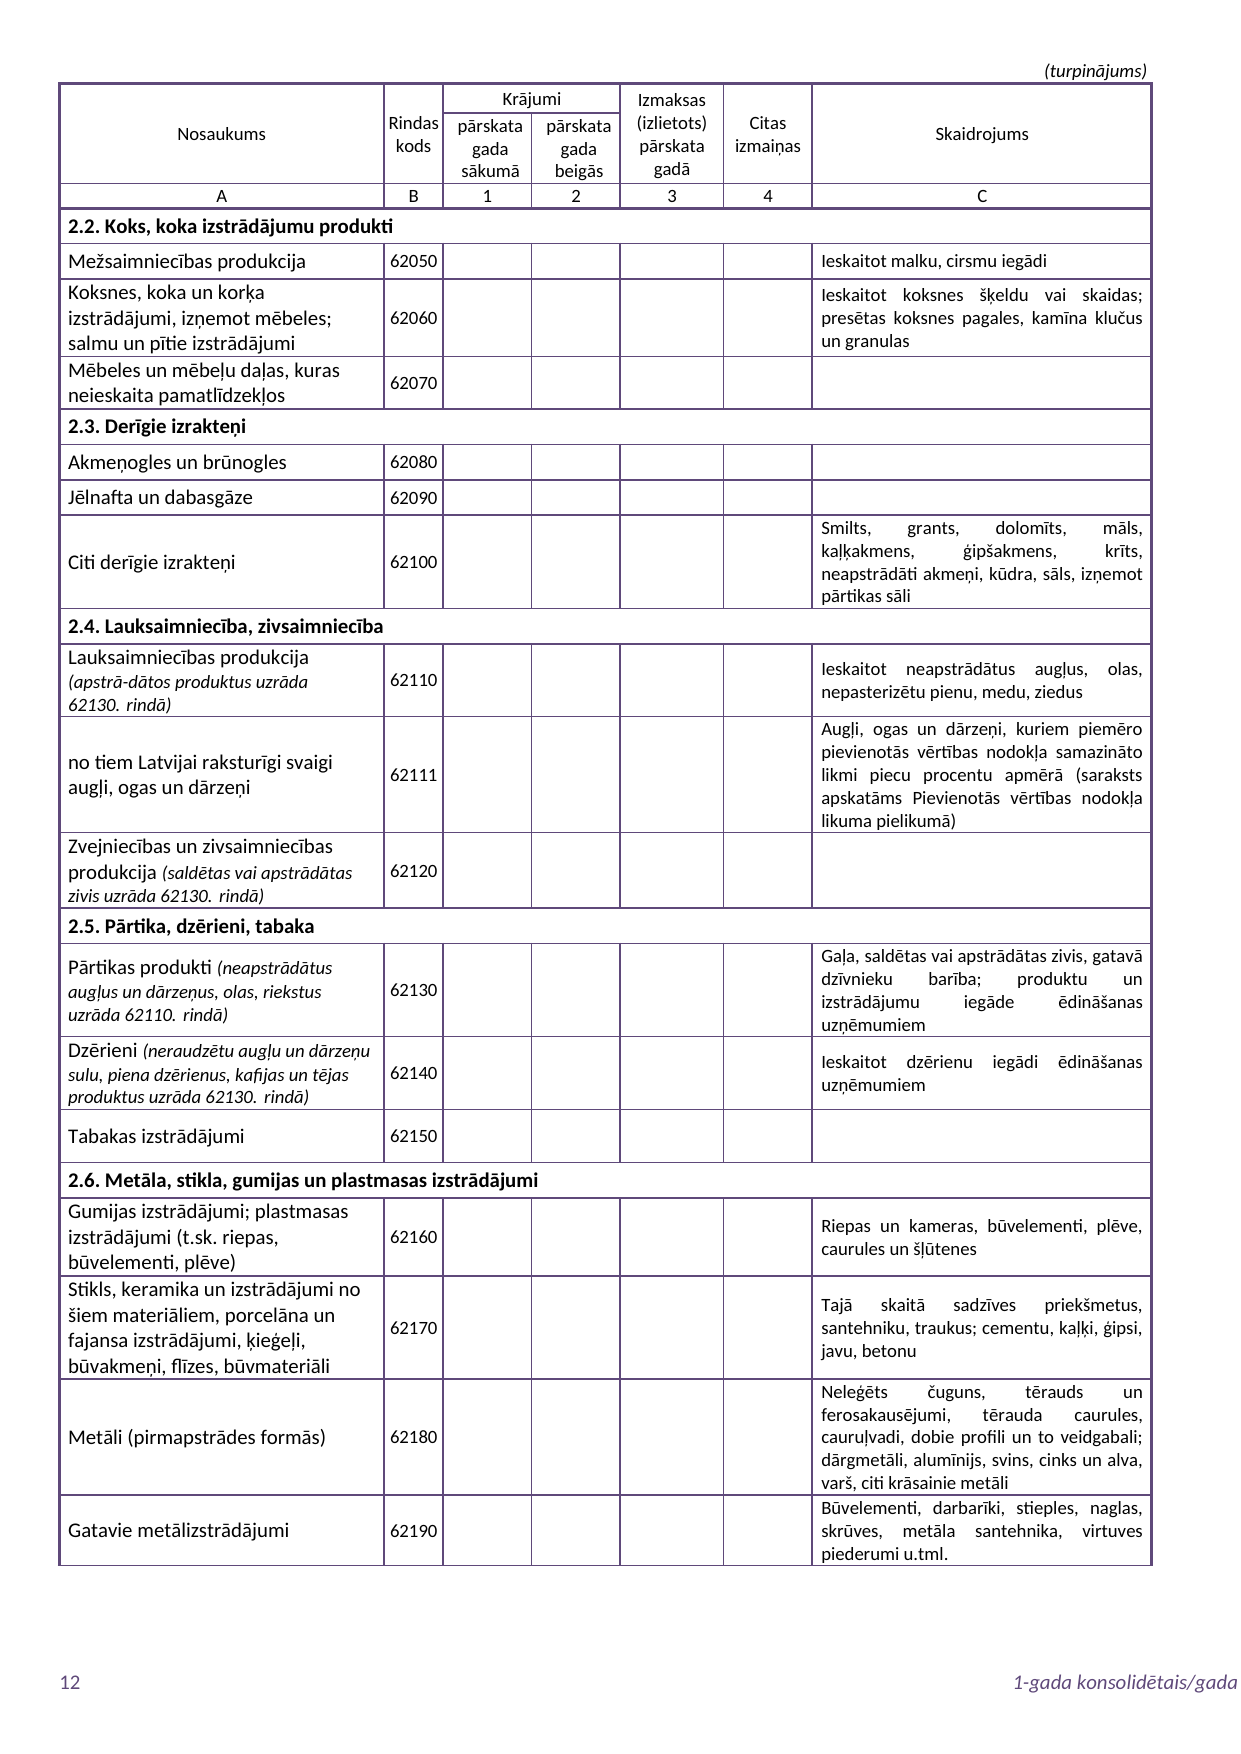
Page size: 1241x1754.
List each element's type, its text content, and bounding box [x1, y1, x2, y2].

table_cell [724, 481, 811, 514]
table_cell 62060 [385, 280, 442, 356]
table_cell 62170 [385, 1277, 442, 1378]
table_cell [444, 1380, 531, 1494]
table_cell Tajā skaitā sadzīves priekšmetus, santehniku, traukus; cementu, kaļķi, ģipsi, javu, betonu [813, 1277, 1150, 1378]
table_cell Lauksaimniecības produkcija (apstrā-dātos produktus uzrāda 62130. rindā) [61, 645, 383, 716]
table_cell 62130 [385, 944, 442, 1036]
table_cell [444, 1199, 531, 1275]
table_cell [532, 717, 619, 832]
table_cell pārskata gada sākumā [444, 114, 531, 182]
table_cell Ieskaitot koksnes šķeldu vai skaidas; presētas koksnes pagales, kamīna klučus un granulas [813, 280, 1150, 356]
table_cell 62050 [385, 244, 442, 278]
table_cell [724, 1496, 811, 1565]
table_cell [532, 1110, 619, 1162]
table_cell 62150 [385, 1110, 442, 1162]
table_cell [621, 1277, 723, 1378]
table_header (turpinājums) [59, 59, 1152, 82]
table_cell [532, 481, 619, 514]
table_cell [532, 1277, 619, 1378]
table_cell 2.5. Pārtika, dzērieni, tabaka [61, 909, 1150, 943]
table_cell [724, 280, 811, 356]
table_cell [444, 357, 531, 408]
table_cell [724, 1277, 811, 1378]
table_cell 62160 [385, 1199, 442, 1275]
table_cell B [385, 184, 442, 207]
table_cell [621, 717, 723, 832]
table_cell [444, 1277, 531, 1378]
table_cell 62111 [385, 717, 442, 832]
table_cell Gatavie metālizstrādājumi [61, 1496, 383, 1565]
table_cell Jēlnafta un dabasgāze [61, 481, 383, 514]
table_cell 62080 [385, 445, 442, 479]
table_cell [444, 445, 531, 479]
table_cell [813, 481, 1150, 514]
table_cell 62070 [385, 357, 442, 408]
table_cell 62090 [385, 481, 442, 514]
table_cell [532, 833, 619, 907]
table_cell Būvelementi, darbarīki, stieples, naglas, skrūves, metāla santehnika, virtuves piederumi u.tml. [813, 1496, 1150, 1565]
table_cell pārskata gada beigās [532, 114, 619, 182]
table_cell [621, 445, 723, 479]
table_cell [621, 280, 723, 356]
table_cell [532, 1380, 619, 1494]
table_cell [724, 516, 811, 607]
table_cell [444, 244, 531, 278]
table_cell 3 [621, 184, 723, 207]
table_cell Citas izmaiņas [724, 85, 811, 182]
table_cell [724, 445, 811, 479]
table_cell Mēbeles un mēbeļu daļas, kuras neieskaita pamatlīdzekļos [61, 357, 383, 408]
table_cell Zvejniecības un zivsaimniecības produkcija (saldētas vai apstrādātas zivis uzrāda 62130. rindā) [61, 833, 383, 907]
table_cell Ieskaitot neapstrādātus augļus, olas, nepasterizētu pienu, medu, ziedus [813, 645, 1150, 716]
table_cell [621, 1496, 723, 1565]
table_cell Krājumi [444, 85, 619, 112]
table_cell Citi derīgie izrakteņi [61, 516, 383, 607]
table_cell [724, 833, 811, 907]
table_cell [444, 1110, 531, 1162]
table_cell no tiem Latvijai raksturīgi svaigi augļi, ogas un dārzeņi [61, 717, 383, 832]
table_cell [444, 645, 531, 716]
table_cell [621, 1380, 723, 1494]
table_cell [532, 357, 619, 408]
table_cell [621, 1199, 723, 1275]
table_cell A [61, 184, 383, 207]
table_cell [724, 1110, 811, 1162]
table_cell Stikls, keramika un izstrādājumi no šiem materiāliem, porcelāna un fajansa izstrādājumi, ķieģeļi, būvakmeņi, flīzes, būvmateriāli [61, 1277, 383, 1378]
table_cell [813, 1110, 1150, 1162]
table_cell [532, 1037, 619, 1109]
table_cell Nosaukums [61, 85, 383, 182]
table_cell [532, 1199, 619, 1275]
table_cell [532, 280, 619, 356]
table_cell 2.2. Koks, koka izstrādājumu produkti [61, 210, 1150, 242]
table_cell [724, 717, 811, 832]
table_cell 2 [532, 184, 619, 207]
table_cell Mežsaimniecības produkcija [61, 244, 383, 278]
table_cell [621, 944, 723, 1036]
table_cell [724, 244, 811, 278]
table_cell [444, 1037, 531, 1109]
table_cell [724, 645, 811, 716]
table_cell Ieskaitot dzērienu iegādi ēdināšanas uzņēmumiem [813, 1037, 1150, 1109]
table_cell Augļi, ogas un dārzeņi, kuriem piemēro pievienotās vērtības nodokļa samazināto likmi piecu procentu apmērā (saraksts apskatāms Pievienotās vērtības nodokļa likuma pielikumā) [813, 717, 1150, 832]
table_cell 62120 [385, 833, 442, 907]
table_cell 4 [724, 184, 811, 207]
table_cell Riepas un kameras, būvelementi, plēve, caurules un šļūtenes [813, 1199, 1150, 1275]
table_cell Dzērieni (neraudzētu augļu un dārzeņu sulu, piena dzērienus, kafijas un tējas produktus uzrāda 62130. rindā) [61, 1037, 383, 1109]
table_cell 62110 [385, 645, 442, 716]
table_cell [621, 1110, 723, 1162]
table_cell 2.6. Metāla, stikla, gumijas un plastmasas izstrādājumi [61, 1163, 1150, 1197]
table_cell [621, 833, 723, 907]
table_cell 2.3. Derīgie izrakteņi [61, 410, 1150, 443]
table_cell [724, 944, 811, 1036]
table_cell [444, 833, 531, 907]
table_cell 62100 [385, 516, 442, 607]
table_cell Skaidrojums [813, 85, 1150, 182]
table_cell 62140 [385, 1037, 442, 1109]
table_cell Akmeņogles un brūnogles [61, 445, 383, 479]
table_cell Smilts, grants, dolomīts, māls, kaļķakmens, ģipšakmens, krīts, neapstrādāti akmeņi, kūdra, sāls, izņemot pārtikas sāli [813, 516, 1150, 607]
table_cell [621, 357, 723, 408]
table_cell Rindas kods [385, 85, 442, 182]
table_cell [444, 516, 531, 607]
table_cell [621, 516, 723, 607]
table_cell C [813, 184, 1150, 207]
table_cell Tabakas izstrādājumi [61, 1110, 383, 1162]
table_cell 62180 [385, 1380, 442, 1494]
table_cell [444, 280, 531, 356]
table_cell [621, 645, 723, 716]
table_cell [444, 944, 531, 1036]
table_cell [813, 445, 1150, 479]
table_cell [532, 645, 619, 716]
table_cell [444, 717, 531, 832]
table_cell Izmaksas (izlietots) pārskata gadā [621, 85, 723, 182]
table_cell 2.4. Lauksaimniecība, zivsaimniecība [61, 609, 1150, 643]
table_cell [724, 357, 811, 408]
table_cell [813, 833, 1150, 907]
table_cell 62190 [385, 1496, 442, 1565]
table_cell [724, 1380, 811, 1494]
table_cell [724, 1037, 811, 1109]
table_cell [621, 481, 723, 514]
table_cell [444, 481, 531, 514]
table_cell Gumijas izstrādājumi; plastmasas izstrādājumi (t.sk. riepas, būvelementi, plēve) [61, 1199, 383, 1275]
table_cell Gaļa, saldētas vai apstrādātas zivis, gatavā dzīvnieku barība; produktu un izstrādājumu iegāde ēdināšanas uzņēmumiem [813, 944, 1150, 1036]
table_cell Pārtikas produkti (neapstrādātus augļus un dārzeņus, olas, riekstus uzrāda 62110. rindā) [61, 944, 383, 1036]
table_cell [532, 1496, 619, 1565]
table_cell [724, 1199, 811, 1275]
table_cell Ieskaitot malku, cirsmu iegādi [813, 244, 1150, 278]
table_cell [444, 1496, 531, 1565]
table_cell 1 [444, 184, 531, 207]
table_cell [621, 244, 723, 278]
table_cell [532, 244, 619, 278]
table_cell [532, 445, 619, 479]
table_cell [532, 944, 619, 1036]
table_cell [621, 1037, 723, 1109]
table_cell Koksnes, koka un korķa izstrādājumi, izņemot mēbeles; salmu un pītie izstrādājumi [61, 280, 383, 356]
table_cell [813, 357, 1150, 408]
table_cell Metāli (pirmapstrādes formās) [61, 1380, 383, 1494]
table_cell [532, 516, 619, 607]
